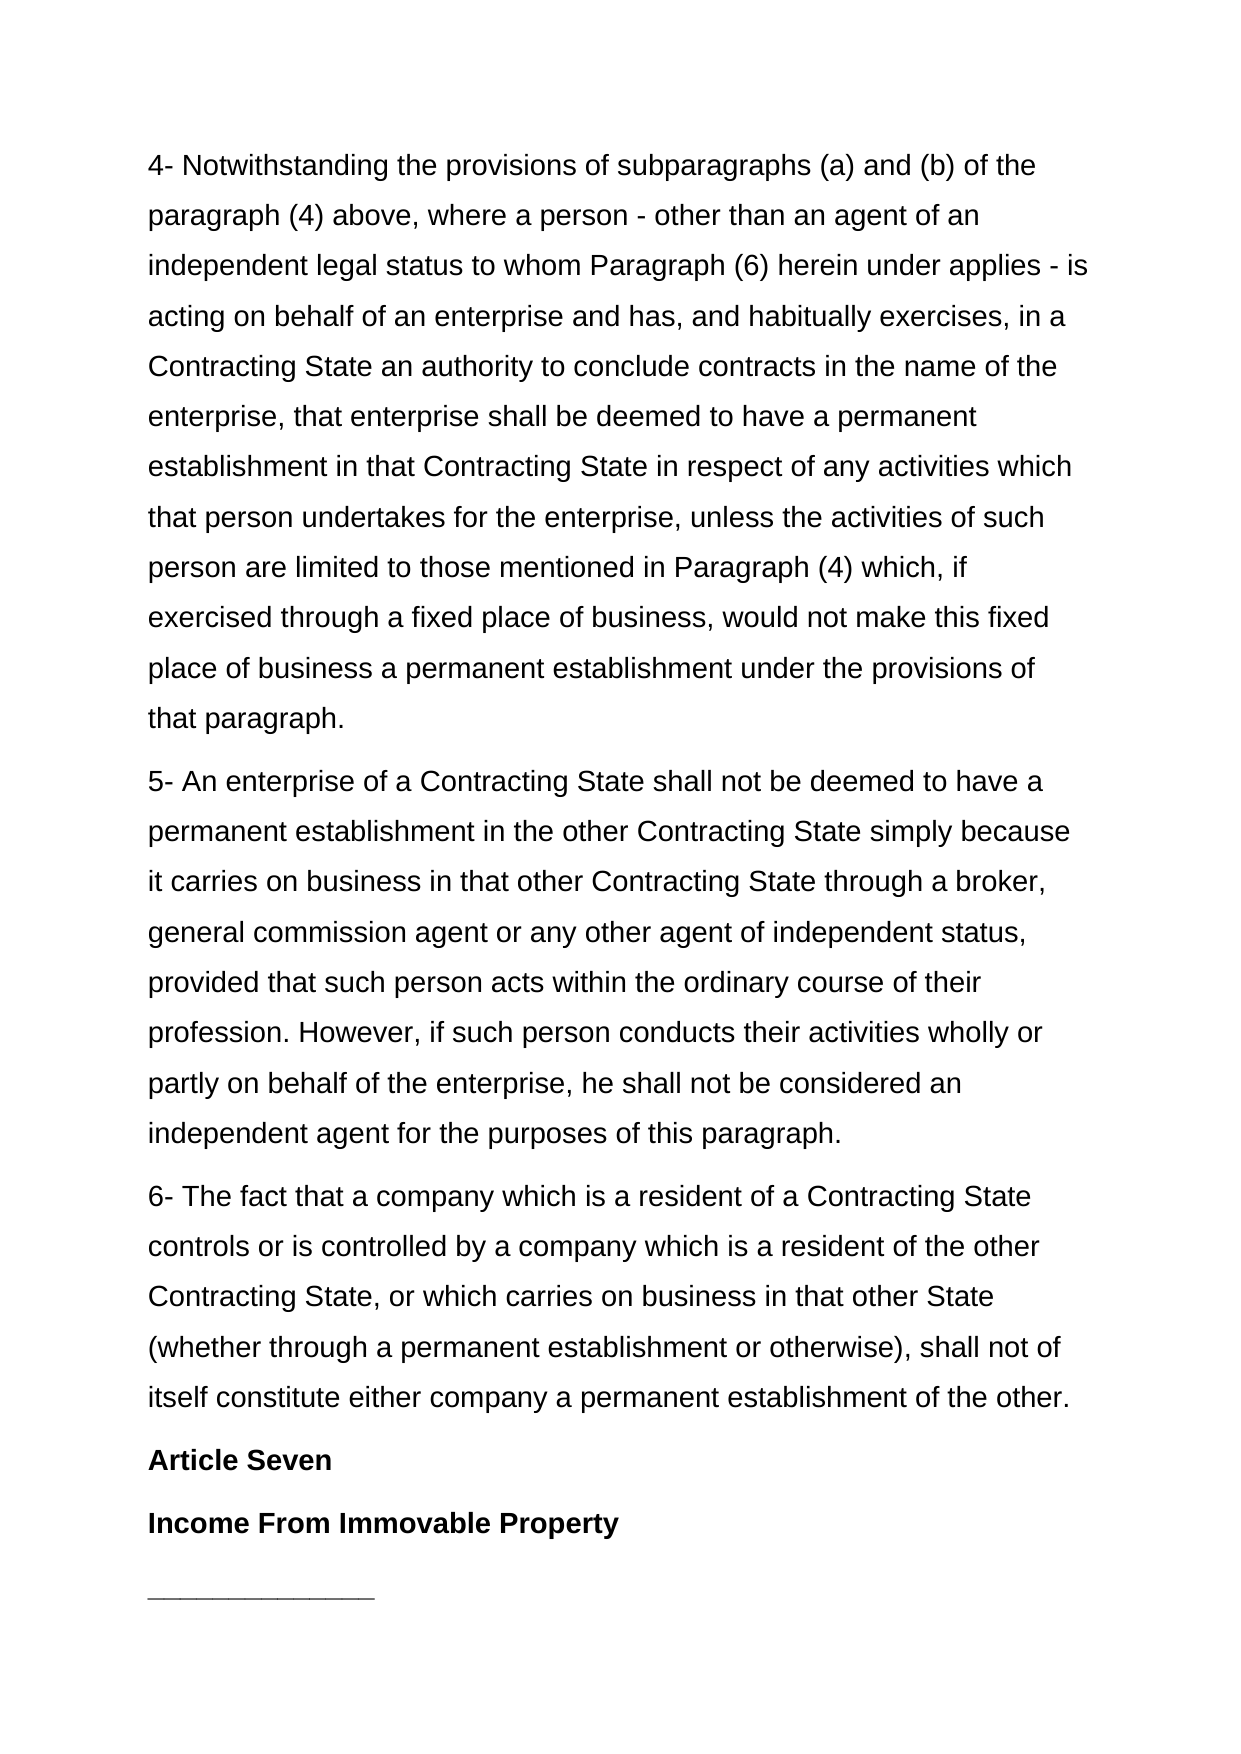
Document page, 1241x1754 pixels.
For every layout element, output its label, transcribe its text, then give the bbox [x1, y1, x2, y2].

text 4- Notwithstanding the provisions of subparagraphs (a) and (b) of the paragraph (4) above, where a person - other than an agent of an independent legal status to whom Paragraph (6) herein under applies - is acting on behalf of an enterprise and has, and habitually exercises, in a Contracting State an authority to conclude contracts in the name of the enterprise, that enterprise shall be deemed to have a permanent establishment in that Contracting State in respect of any activities which that person undertakes for the enterprise, unless the activities of such person are limited to those mentioned in Paragraph (4) which, if exercised through a fixed place of business, would not make this fixed place of business a permanent establishment under the provisions of that paragraph. [148, 148, 1093, 734]
text Income From Immovable Property [148, 1506, 1093, 1539]
text 6- The fact that a company which is a resident of a Contracting State controls or is controlled by a company which is a resident of the other Contracting State, or which carries on business in that other State (whether through a permanent establishment or otherwise), shall not of itself constitute either company a permanent establishment of the other. [148, 1179, 1093, 1414]
text ______________ [148, 1568, 1093, 1602]
text 5- An enterprise of a Contracting State shall not be deemed to have a permanent establishment in the other Contracting State simply because it carries on business in that other Contracting State through a broker, general commission agent or any other agent of independent status, provided that such person acts within the ordinary course of their profession. However, if such person conducts their activities wholly or partly on behalf of the enterprise, he shall not be considered an independent agent for the purposes of this paragraph. [148, 764, 1093, 1149]
text Article Seven [148, 1443, 1093, 1476]
